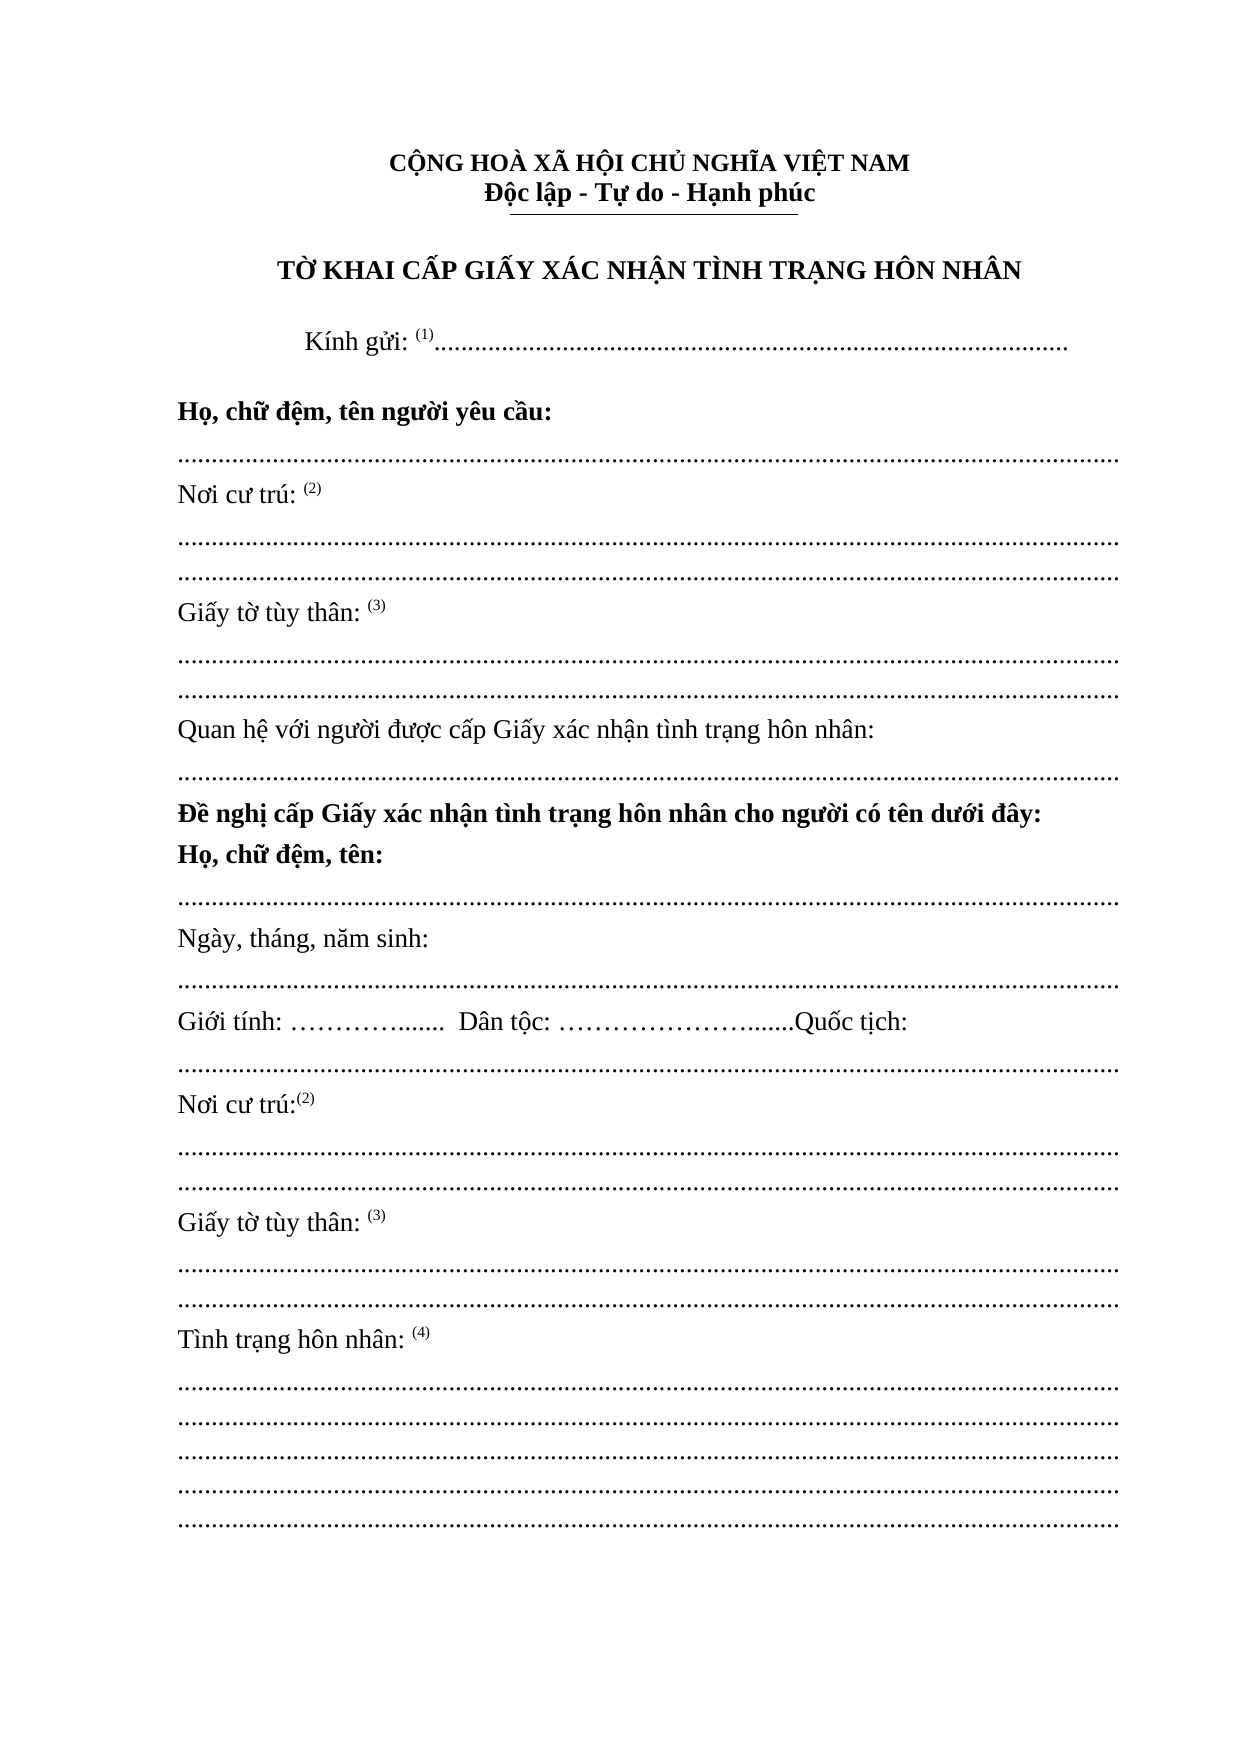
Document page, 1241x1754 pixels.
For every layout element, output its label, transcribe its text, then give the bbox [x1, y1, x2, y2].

text Nơi cư trú: (2) [177, 471, 1122, 554]
text Kính gửi: (1).............................................................................................. [177, 325, 1122, 356]
text Nơi cư trú:(2) [177, 1080, 1122, 1164]
text Giấy tờ tùy thân: (3) [177, 1198, 1122, 1281]
text Họ, chữ đệm, tên người yêu cầu: [177, 387, 1122, 471]
text Giới tính: …………....... Dân tộc: ………………….......Quốc tịch: [177, 997, 1122, 1080]
text Họ, chữ đệm, tên: [177, 830, 1122, 914]
text Giấy tờ tùy thân: (3) [177, 588, 1122, 671]
text Ngày, tháng, năm sinh: [177, 914, 1122, 997]
subtitle TỜ KHAI CẤP GIẤY XÁC NHẬN TÌNH TRẠNG HÔN NHÂN [177, 254, 1122, 325]
text Tình trạng hôn nhân: (4) [177, 1315, 1122, 1398]
text Đề nghị cấp Giấy xác nhận tình trạng hôn nhân cho người có tên dưới đây: [177, 789, 1122, 830]
text CỘNG HOÀ XÃ HỘI CHỦ NGHĨA VIỆT NAM [177, 148, 1122, 176]
text Quan hệ với người được cấp Giấy xác nhận tình trạng hôn nhân: [177, 705, 1122, 789]
text Độc lập - Tự do - Hạnh phúc [177, 176, 1122, 208]
